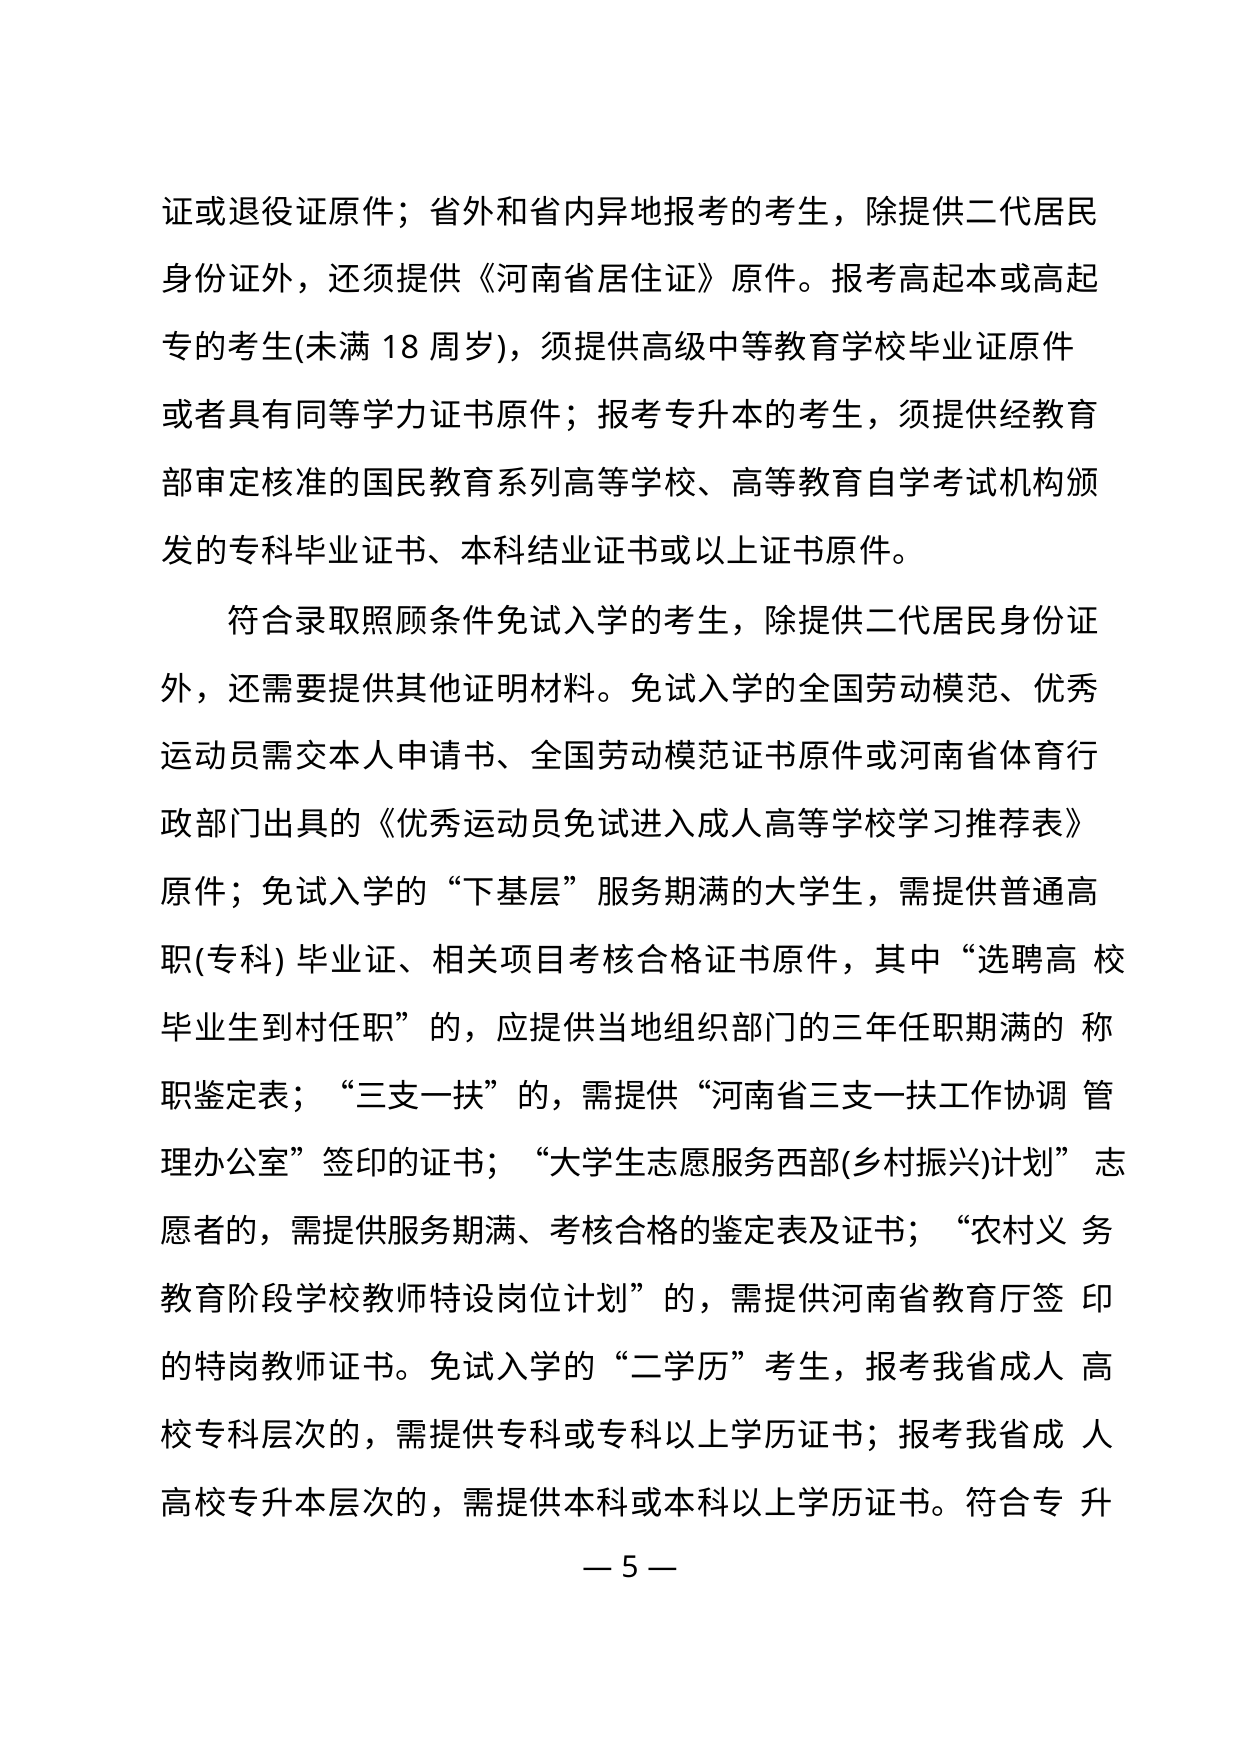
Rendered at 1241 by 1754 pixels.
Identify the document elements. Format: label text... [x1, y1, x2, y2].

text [161, 594, 1132, 1523]
text 证或退役证原件；省外和省内异地报考的考生，除提供二代居民 身份证外，还须提供《河南省居住证》原件。报考高起本或高起 专的考生(未满 18 周岁)，须提供高级中等教育学校毕业证原件 或者具有同等学力证书原件；报考专升本的考生，须提供经教育 部审定核准的国民教育系列高等学校、高等教育自学考试机构颁 发的专科毕业证书、本科结业证书或以上证书原件。 [161, 186, 1101, 572]
